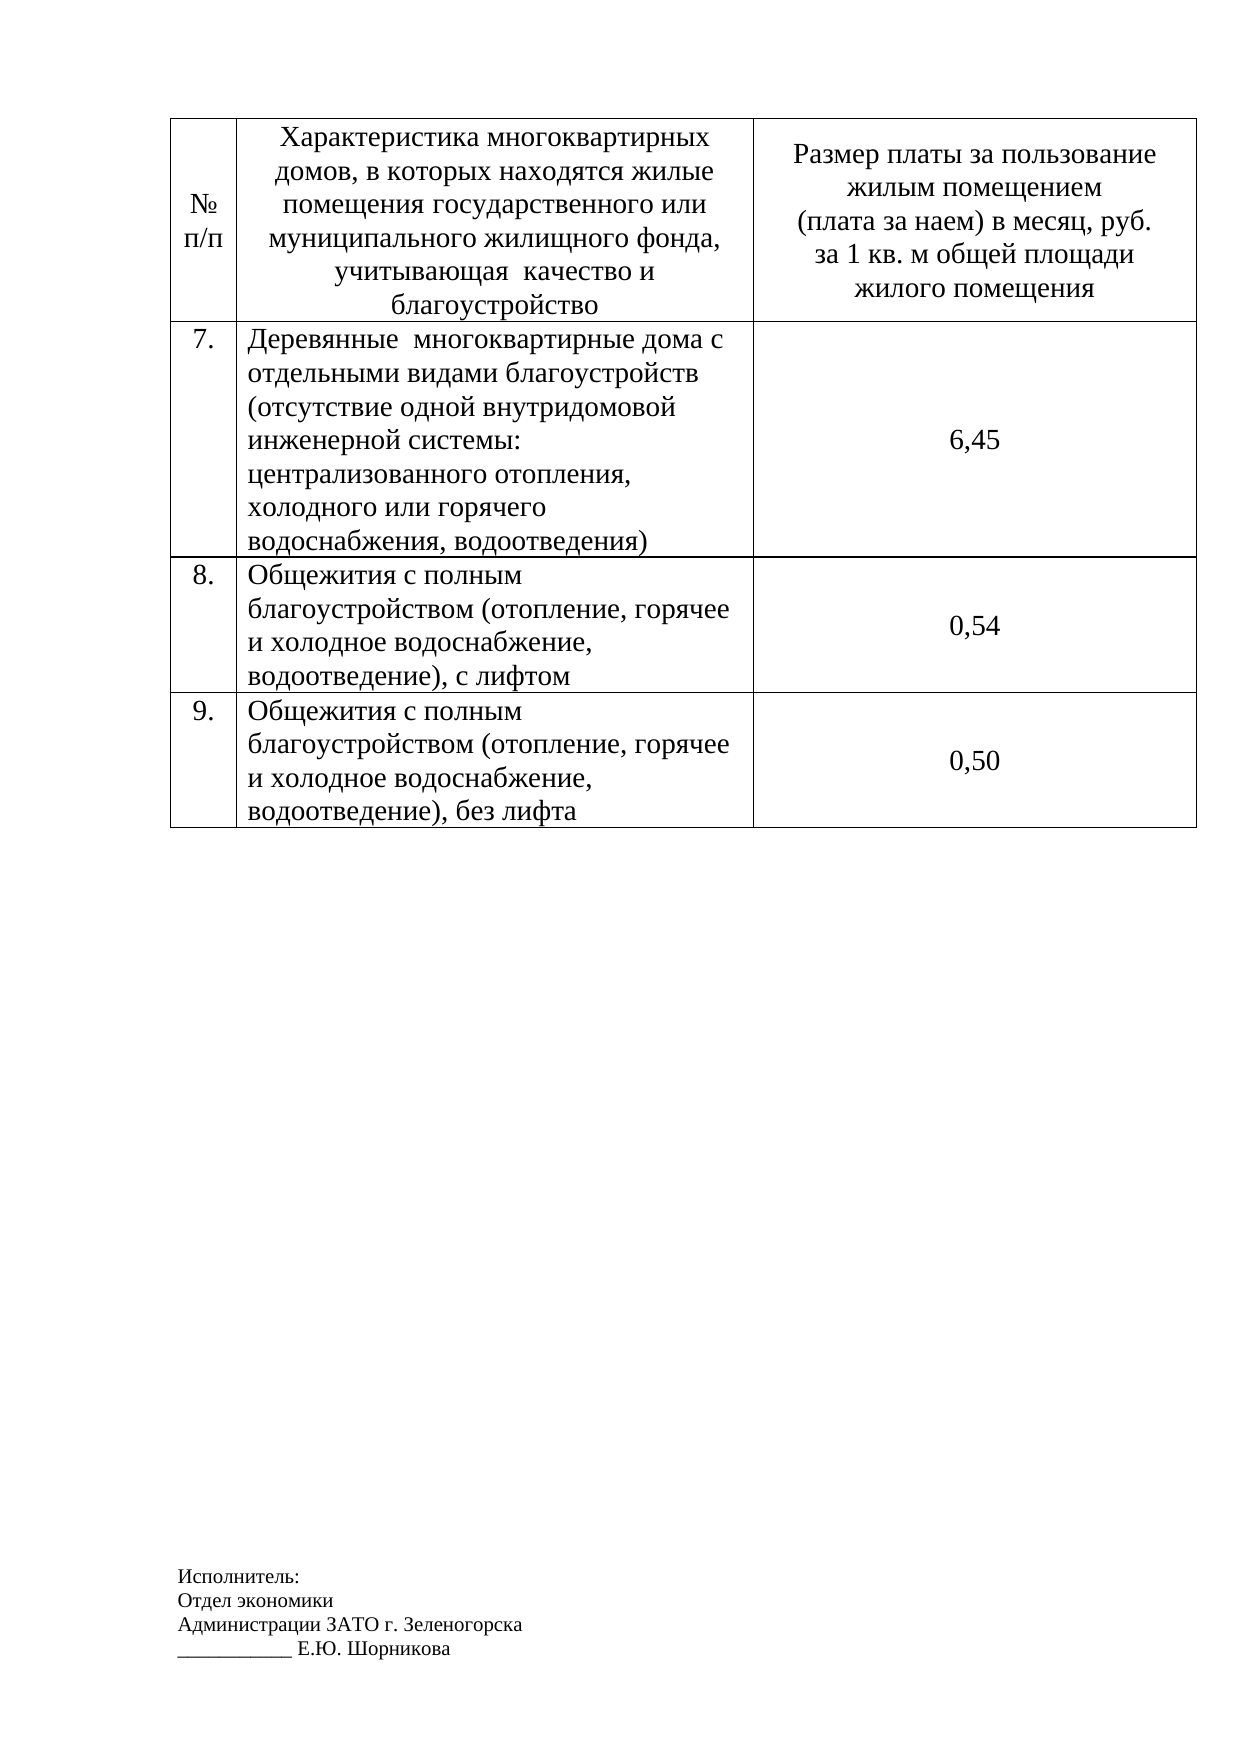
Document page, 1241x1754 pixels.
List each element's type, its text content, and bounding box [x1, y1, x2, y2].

text ___________ Е.Ю. Шорникова [177, 1636, 1152, 1660]
text Исполнитель: [177, 1564, 1152, 1588]
text Администрации ЗАТО г. Зеленогорска [177, 1612, 1152, 1636]
table_header Характеристика многоквартирных домов, в которых находятся жилые помещения государственного или муниципального жилищного фонда, учитывающая качество и благоустройство [237, 119, 753, 321]
table_cell Общежития с полным благоустройством (отопление, горячее и холодное водоснабжение, водоотведение), без лифта [237, 693, 753, 827]
table_cell 7. [171, 322, 236, 556]
table_cell 8. [171, 558, 236, 692]
table_cell 9. [171, 693, 236, 827]
table_cell 0,50 [754, 693, 1196, 827]
table_cell Деревянные многоквартирные дома с отдельными видами благоустройств (отсутствие одной внутридомовой инженерной системы: централизованного отопления, холодного или горячего водоснабжения, водоотведения) [237, 322, 753, 556]
table_cell 6,45 [754, 322, 1196, 556]
text Отдел экономики [177, 1588, 1152, 1612]
table_header Размер платы за пользование жилым помещением (плата за наем) в месяц, руб. за 1 кв. м общей площади жилого помещения [754, 119, 1196, 321]
table_header № п/п [171, 119, 236, 321]
table_cell 0,54 [754, 558, 1196, 692]
table_cell Общежития с полным благоустройством (отопление, горячее и холодное водоснабжение, водоотведение), с лифтом [237, 558, 753, 692]
